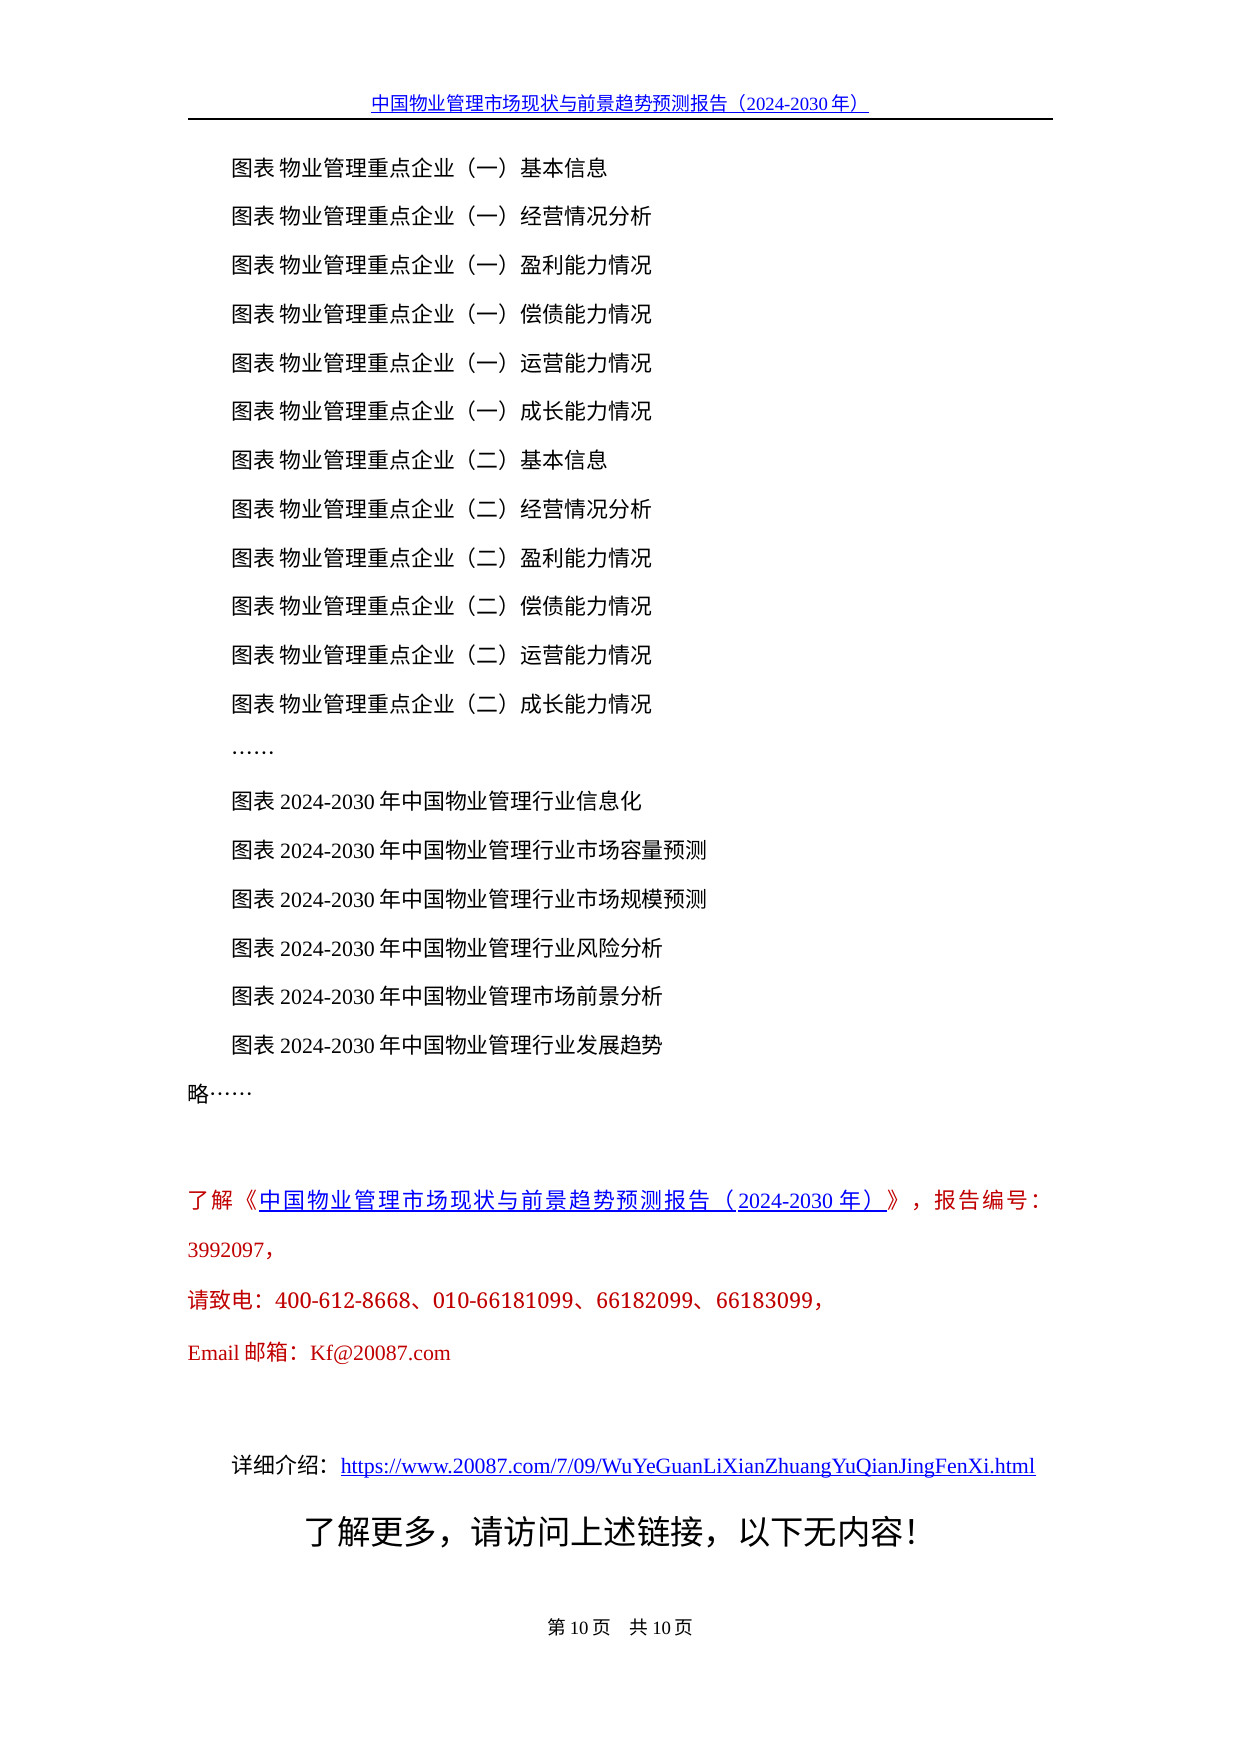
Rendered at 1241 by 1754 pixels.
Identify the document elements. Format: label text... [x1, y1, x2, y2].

text Email邮箱：Kf@20087.com [187, 1335, 1053, 1367]
title 了解更多，请访问上述链接，以下无内容！ [187, 1498, 1053, 1563]
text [187, 150, 1053, 1109]
text 请致电：400-612-8668、010-66181099、66182099、66183099， [187, 1283, 1053, 1316]
text 了解《中国物业管理市场现状与前景趋势预测报告（2024-2030年）》，报告编号：3992097， [187, 1183, 1053, 1264]
text 详细介绍：https://www.20087.com/7/09/WuYeGuanLiXianZhuangYuQianJingFenXi.html [187, 1448, 1053, 1480]
